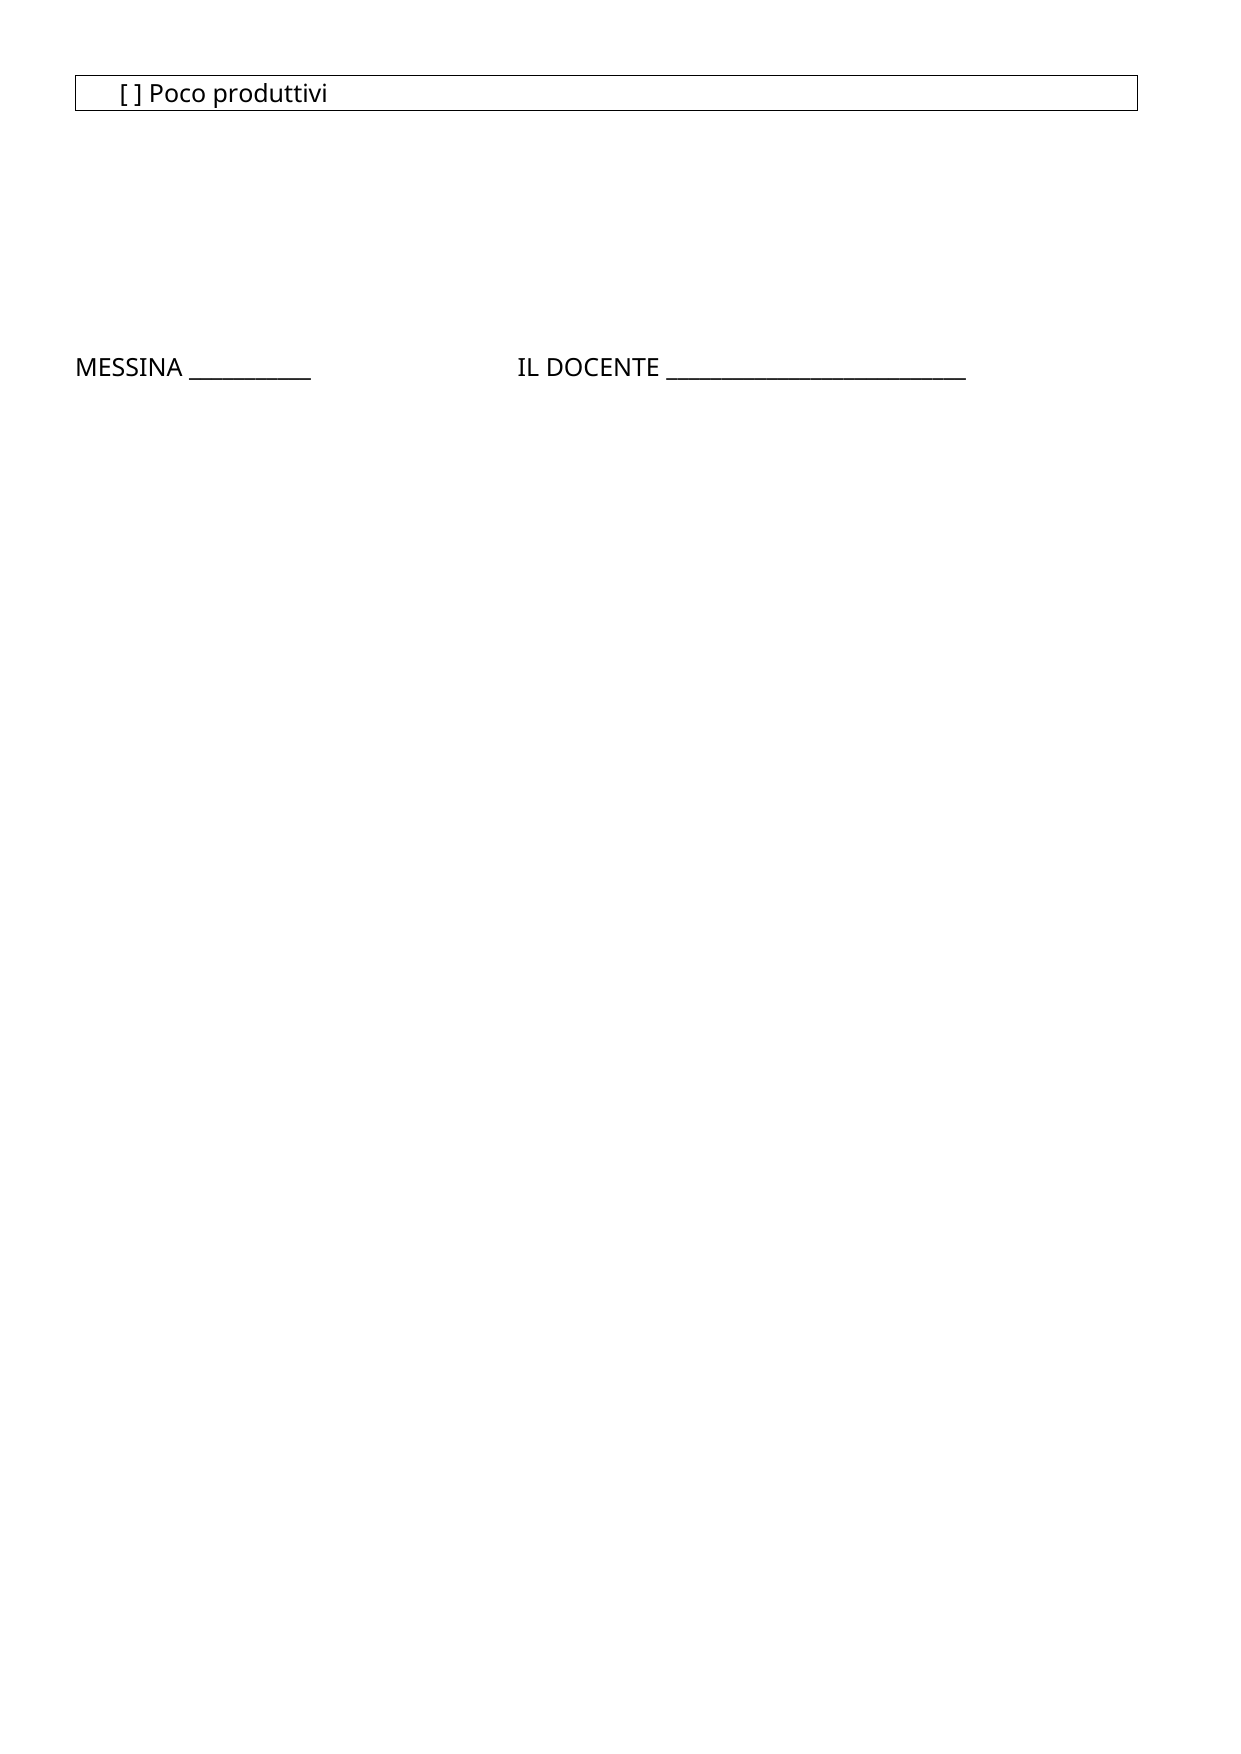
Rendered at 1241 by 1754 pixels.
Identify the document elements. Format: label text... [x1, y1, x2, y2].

text MESSINA ___________ IL DOCENTE ___________________________ [75, 349, 1165, 384]
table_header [76, 76, 1137, 110]
